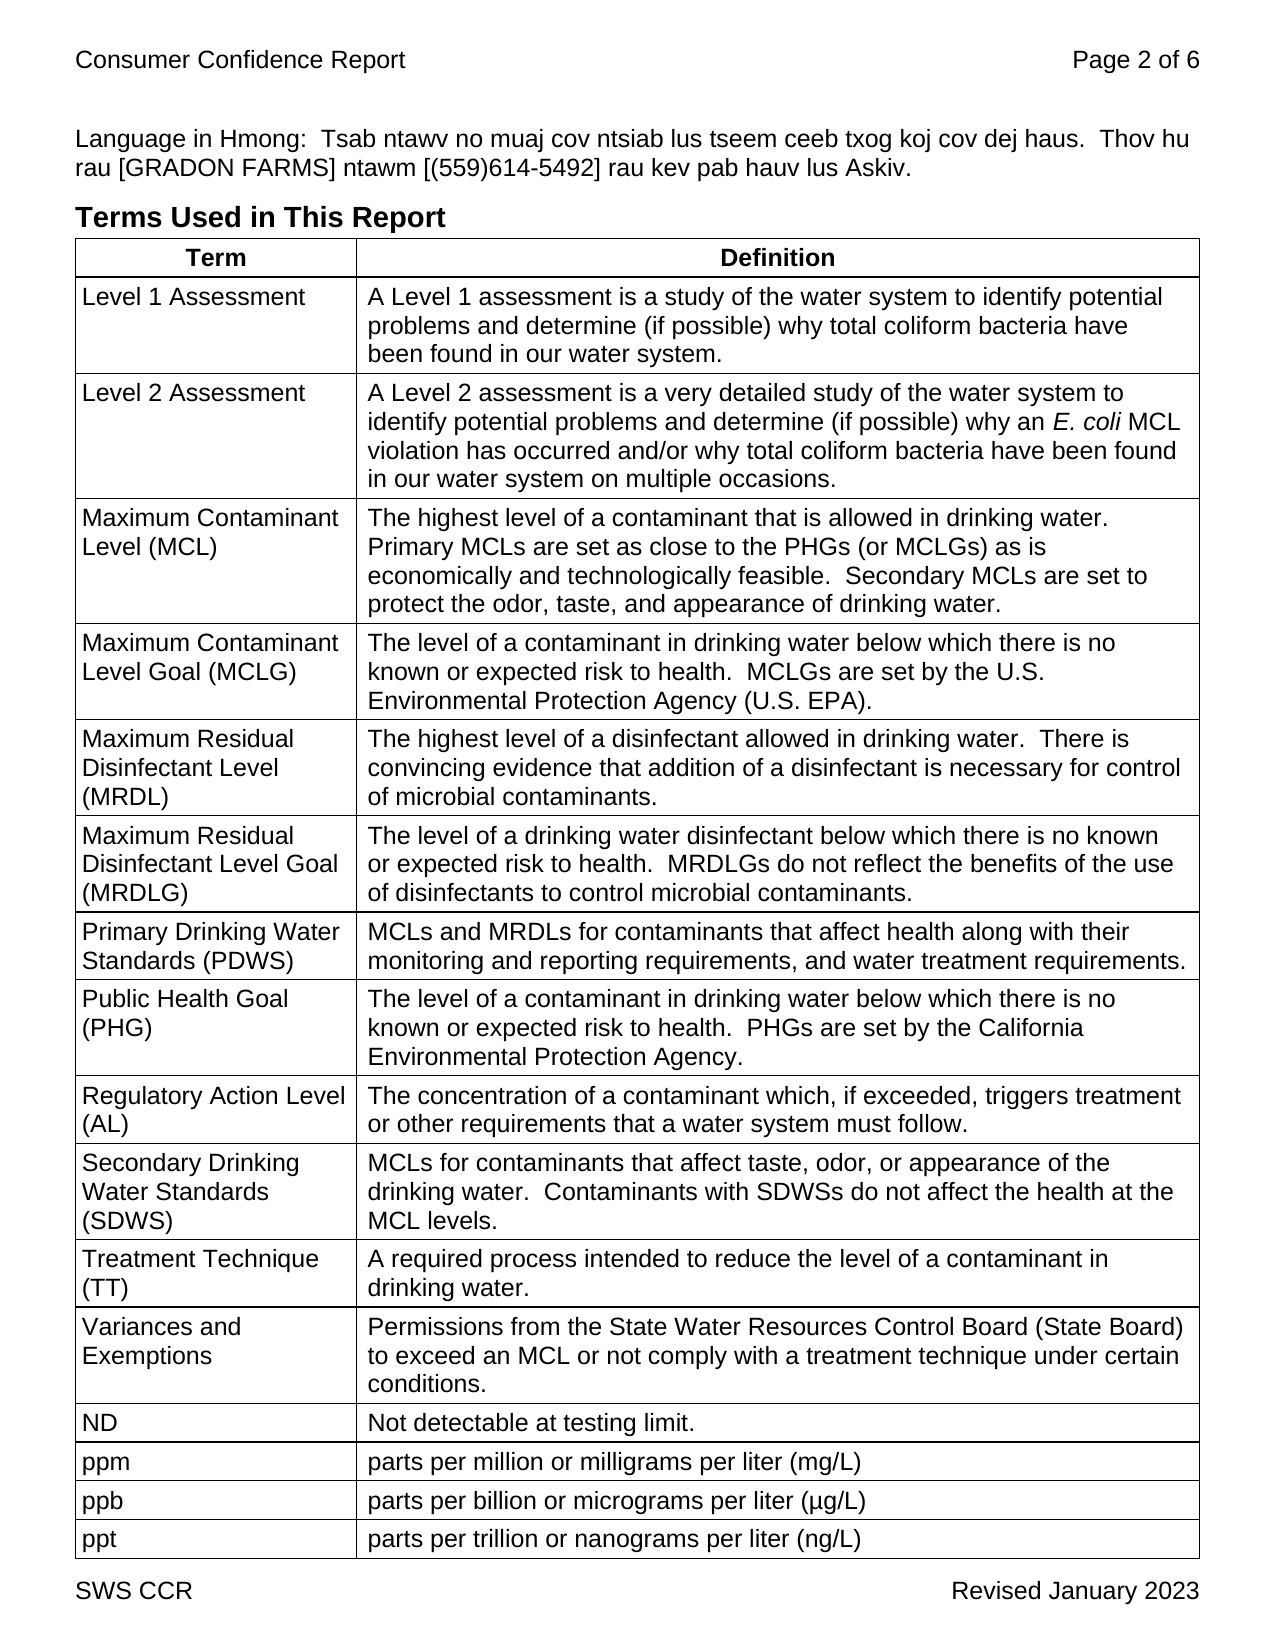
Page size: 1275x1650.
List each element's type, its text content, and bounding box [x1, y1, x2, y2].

table_cell parts per million or milligrams per liter (mg/L) [357, 1443, 1199, 1480]
table_cell Not detectable at testing limit. [357, 1404, 1199, 1441]
table_cell The highest level of a disinfectant allowed in drinking water. There is convincing evidence that addition of a disinfectant is necessary for control of microbial contaminants. [357, 720, 1199, 815]
table_cell ND [76, 1404, 356, 1441]
table_cell ppb [76, 1481, 356, 1519]
table_cell MCLs and MRDLs for contaminants that affect health along with their monitoring and reporting requirements, and water treatment requirements. [357, 913, 1199, 979]
table_cell Level 2 Assessment [76, 374, 356, 498]
table_cell The level of a contaminant in drinking water below which there is no known or expected risk to health. MCLGs are set by the U.S. Environmental Protection Agency (U.S. EPA). [357, 624, 1199, 719]
table_cell Secondary Drinking Water Standards (SDWS) [76, 1144, 356, 1239]
table_cell Primary Drinking Water Standards (PDWS) [76, 913, 356, 979]
table_cell Maximum Residual Disinfectant Level Goal (MRDLG) [76, 816, 356, 911]
table_cell The concentration of a contaminant which, if exceeded, triggers treatment or other requirements that a water system must follow. [357, 1076, 1199, 1143]
table_cell Treatment Technique (TT) [76, 1240, 356, 1306]
table_cell Regulatory Action Level (AL) [76, 1076, 356, 1143]
table_cell ppm [76, 1443, 356, 1480]
table_cell A required process intended to reduce the level of a contaminant in drinking water. [357, 1240, 1199, 1306]
table_cell Maximum Contaminant Level Goal (MCLG) [76, 624, 356, 719]
table_header Term [76, 239, 356, 276]
table_cell Permissions from the State Water Resources Control Board (State Board) to exceed an MCL or not comply with a treatment technique under certain conditions. [357, 1308, 1199, 1403]
text Language in Hmong: Tsab ntawv no muaj cov ntsiab lus tseem ceeb txog koj cov dej haus. Thov hu rau [GRADON FARMS] ntawm [(559)614-5492] rau kev pab hauv lus Askiv. [75, 124, 1200, 181]
table_cell parts per billion or micrograms per liter (µg/L) [357, 1481, 1199, 1519]
table_cell Variances and Exemptions [76, 1308, 356, 1403]
table_cell Public Health Goal (PHG) [76, 980, 356, 1075]
table_cell A Level 1 assessment is a study of the water system to identify potential problems and determine (if possible) why total coliform bacteria have been found in our water system. [357, 278, 1199, 373]
table_cell The highest level of a contaminant that is allowed in drinking water. Primary MCLs are set as close to the PHGs (or MCLGs) as is economically and technologically feasible. Secondary MCLs are set to protect the odor, taste, and appearance of drinking water. [357, 499, 1199, 623]
table_cell MCLs for contaminants that affect taste, odor, or appearance of the drinking water. Contaminants with SDWSs do not affect the health at the MCL levels. [357, 1144, 1199, 1239]
table_cell ppt [76, 1520, 356, 1558]
table_cell A Level 2 assessment is a very detailed study of the water system to identify potential problems and determine (if possible) why an E. coli MCL violation has occurred and/or why total coliform bacteria have been found in our water system on multiple occasions. [357, 374, 1199, 498]
table_cell The level of a drinking water disinfectant below which there is no known or expected risk to health. MRDLGs do not reflect the benefits of the use of disinfectants to control microbial contaminants. [357, 816, 1199, 911]
table_header Definition [357, 239, 1199, 276]
table_cell The level of a contaminant in drinking water below which there is no known or expected risk to health. PHGs are set by the California Environmental Protection Agency. [357, 980, 1199, 1075]
table_cell Level 1 Assessment [76, 278, 356, 373]
subtitle Terms Used in This Report [75, 200, 1200, 233]
table_cell Maximum Contaminant Level (MCL) [76, 499, 356, 623]
table_cell parts per trillion or nanograms per liter (ng/L) [357, 1520, 1199, 1558]
table_cell Maximum Residual Disinfectant Level (MRDL) [76, 720, 356, 815]
